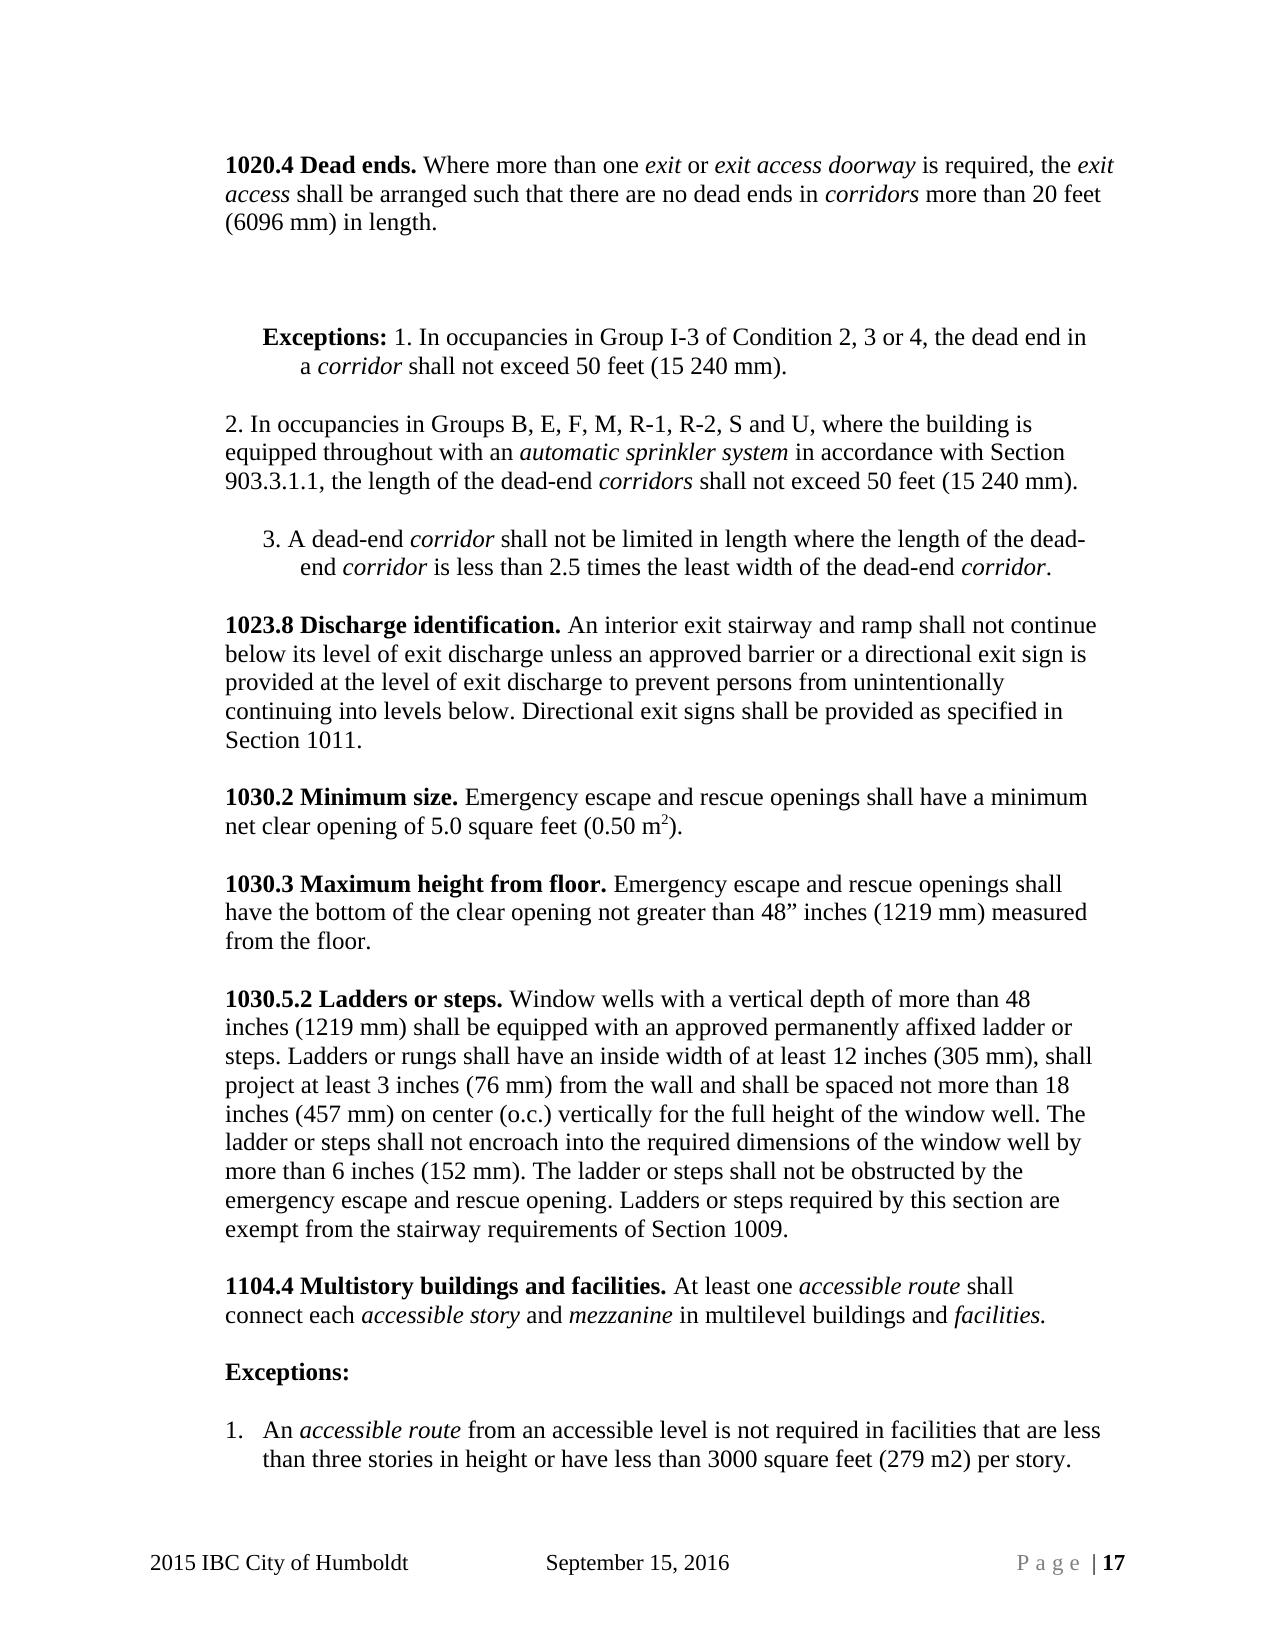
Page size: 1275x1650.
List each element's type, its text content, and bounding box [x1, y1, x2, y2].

text 3. A dead-end corridor shall not be limited in length where the length of the dead-end corridor is less than 2.5 times the least width of the dead-end corridor. [262, 524, 1097, 581]
text 1030.5.2 Ladders or steps. Window wells with a vertical depth of more than 48 inches (1219 mm) shall be equipped with an approved permanently affixed ladder or steps. Ladders or rungs shall have an inside width of at least 12 inches (305 mm), shall project at least 3 inches (76 mm) from the wall and shall be spaced not more than 18 inches (457 mm) on center (o.c.) vertically for the full height of the window well. The ladder or steps shall not encroach into the required dimensions of the window well by more than 6 inches (152 mm). The ladder or steps shall not be obstructed by the emergency escape and rescue opening. Ladders or steps required by this section are exempt from the stairway requirements of Section 1009. [225, 984, 1097, 1242]
text Exceptions: 1. In occupancies in Group I-3 of Condition 2, 3 or 4, the dead end in a corridor shall not exceed 50 feet (15 240 mm). [262, 322, 1097, 380]
text 1030.2 Minimum size. Emergency escape and rescue openings shall have a minimum net clear opening of 5.0 square feet (0.50 m2). [225, 782, 1097, 840]
text 1023.8 Discharge identification. An interior exit stairway and ramp shall not continue below its level of exit discharge unless an approved barrier or a directional exit sign is provided at the level of exit discharge to prevent persons from unintentionally continuing into levels below. Directional exit signs shall be provided as specified in Section 1011. [225, 610, 1097, 754]
list An accessible route from an accessible level is not required in facilities that are less than three stories in height or have less than 3000 square feet (279 m2) per story. [225, 1415, 1125, 1472]
text 2. In occupancies in Groups B, E, F, M, R-1, R-2, S and U, where the building is equipped throughout with an automatic sprinkler system in accordance with Section 903.3.1.1, the length of the dead-end corridors shall not exceed 50 feet (15 240 mm). [225, 409, 1125, 495]
text 1020.4 Dead ends. Where more than one exit or exit access doorway is required, the exit access shall be arranged such that there are no dead ends in corridors more than 20 feet (6096 mm) in length. [225, 150, 1125, 236]
text 1104.4 Multistory buildings and facilities. At least one accessible route shall connect each accessible story and mezzanine in multilevel buildings and facilities. [225, 1271, 1097, 1329]
text Exceptions: [225, 1357, 1125, 1386]
text 1030.3 Maximum height from floor. Emergency escape and rescue openings shall have the bottom of the clear opening not greater than 48” inches (1219 mm) measured from the floor. [225, 869, 1097, 955]
